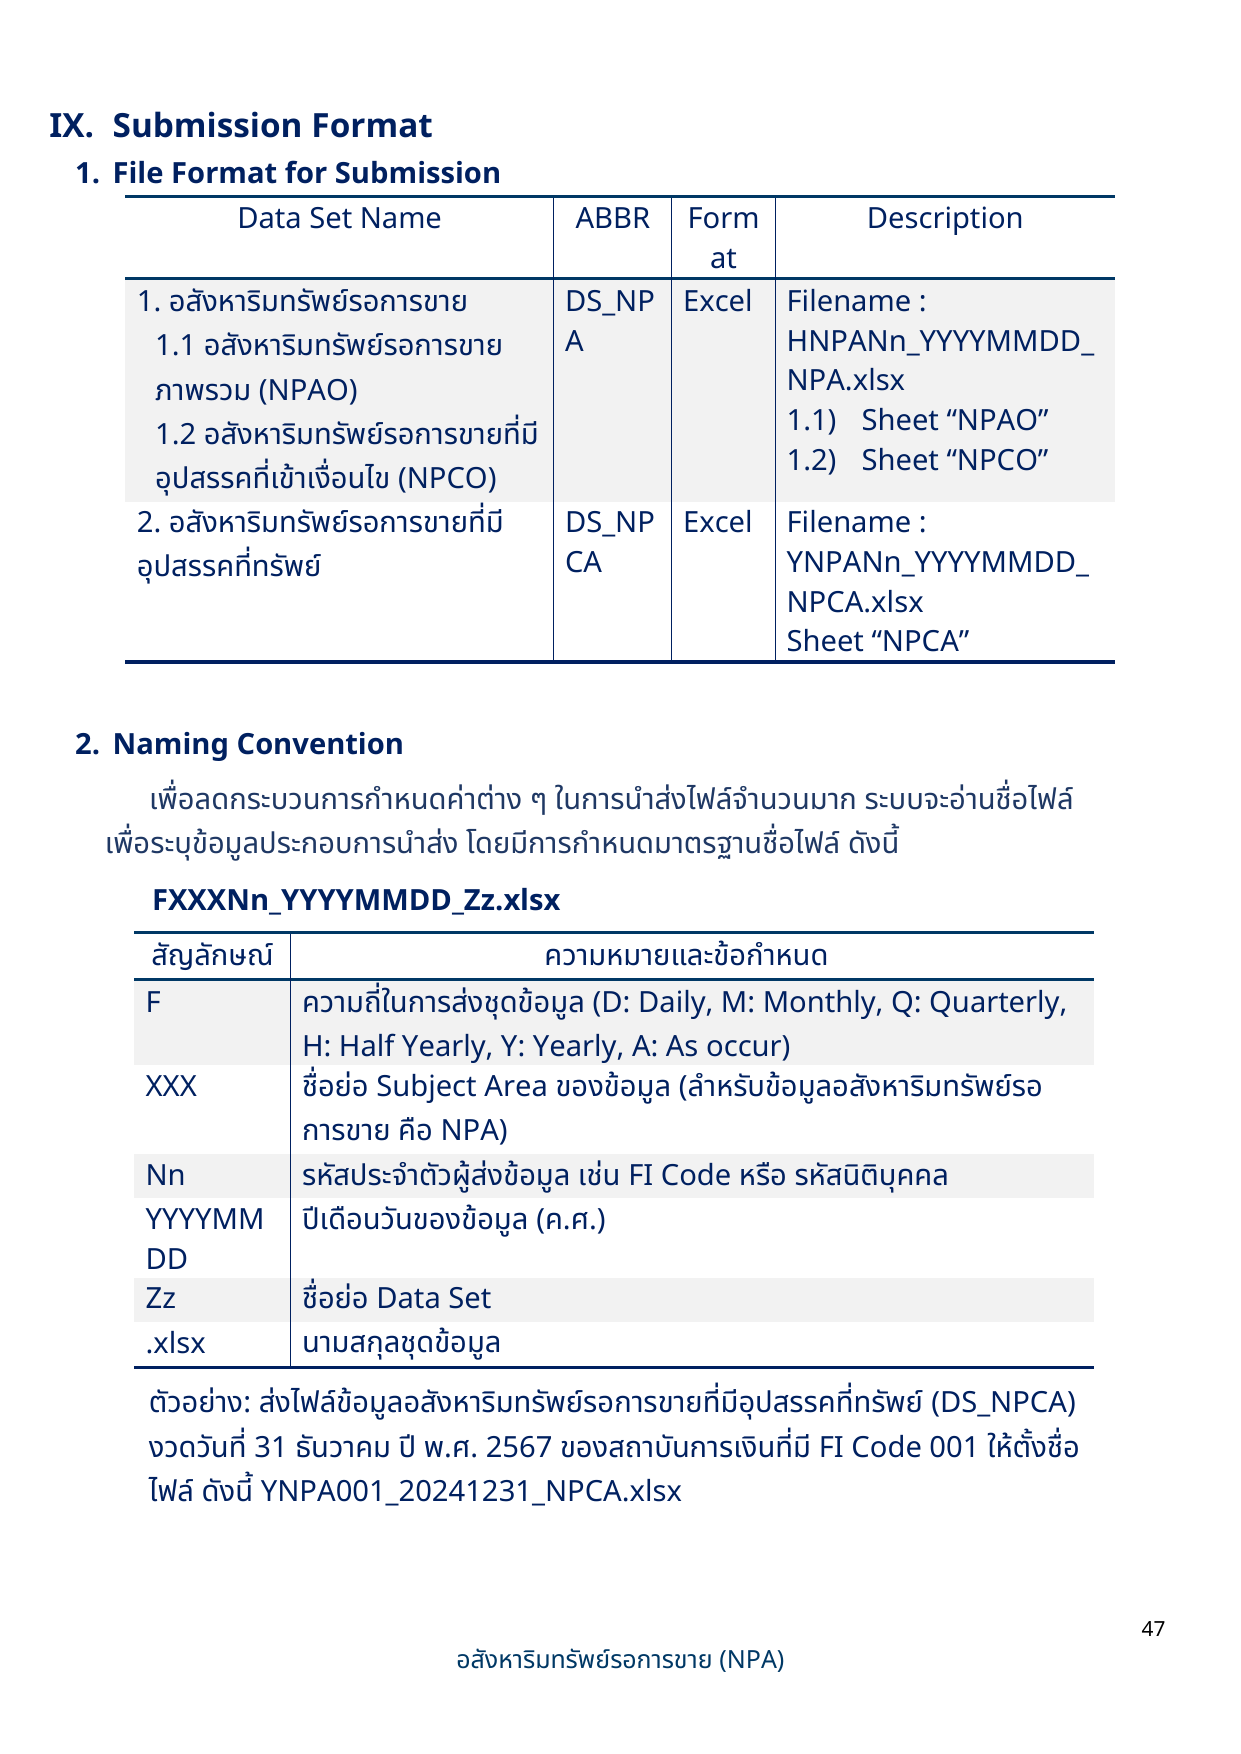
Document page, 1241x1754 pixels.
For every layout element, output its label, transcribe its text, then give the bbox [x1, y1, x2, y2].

text ตัวอย่าง: ส่งไฟล์ข้อมูลอสังหาริมทรัพย์รอการขายที่มีอุปสรรคที่ทรัพย์ (DS_NPCA) งวดวันที่ 31 ธันวาคม ปี พ.ศ. 2567 ของสถาบันการเงินที่มี FI Code 001 ให้ตั้งชื่อไฟล์ ดังนี้ YNPA001_20241231_NPCA.xlsx [148, 1382, 1094, 1514]
table_cell Excel [672, 280, 775, 502]
table_cell Filename : YNPANn_YYYYMMDD_NPCA.xlsx Sheet “NPCA” [776, 502, 1115, 660]
table_header Format [672, 198, 775, 277]
table_cell Zz [134, 1278, 290, 1322]
table_cell Nn [134, 1154, 290, 1198]
table_cell ความถี่ในการส่งชุดข้อมูล (D: Daily, M: Monthly, Q: Quarterly, H: Half Yearly, Y: Yearly, A: As occur) [291, 981, 1094, 1065]
table_cell ปีเดือนวันของข้อมูล (ค.ศ.) [291, 1198, 1094, 1278]
table_cell DS_NPCA [554, 502, 671, 660]
table_cell F [134, 981, 290, 1065]
table_cell Filename : HNPANn_YYYYMMDD_NPA.xlsx Sheet “NPAO” Sheet “NPCO” [776, 280, 1115, 502]
table_cell DS_NPA [554, 280, 671, 502]
table_cell XXX [134, 1065, 290, 1154]
subtitle Naming Convention [75, 723, 1165, 763]
table_cell รหัสประจำตัวผู้ส่งข้อมูล เช่น FI Code หรือ รหัสนิติบุคคล [291, 1154, 1094, 1198]
text เพื่อลดกระบวนการกำหนดค่าต่าง ๆ ในการนำส่งไฟล์จำนวนมาก ระบบจะอ่านชื่อไฟล์เพื่อระบุข้อมูลประกอบการนำส่ง โดยมีการกำหนดมาตรฐานชื่อไฟล์ ดังนี้ [104, 778, 1109, 866]
table_cell นามสกุลชุดข้อมูล [291, 1322, 1094, 1366]
table_cell 1. อสังหาริมทรัพย์รอการขาย 1.1 อสังหาริมทรัพย์รอการขายภาพรวม (NPAO) 1.2 อสังหาริมทรัพย์รอการขายที่มีอุปสรรคที่เข้าเงื่อนไข (NPCO) [125, 280, 553, 502]
subtitle File Format for Submission [75, 152, 1165, 192]
table_header Description [776, 198, 1115, 277]
table_cell ชื่อย่อ Subject Area ของข้อมูล (ลำหรับข้อมูลอสังหาริมทรัพย์รอการขาย คือ NPA) [291, 1065, 1094, 1154]
text FXXXNn_YYYYMMDD_Zz.xlsx [104, 879, 1165, 919]
table_header ความหมายและข้อกำหนด [291, 934, 1094, 978]
subtitle Submission Format [94, 102, 1165, 148]
table_cell .xlsx [134, 1322, 290, 1366]
table_cell Excel [672, 502, 775, 660]
table_header สัญลักษณ์ [134, 934, 290, 978]
table_cell YYYYMMDD [134, 1198, 290, 1278]
table_cell ชื่อย่อ Data Set [291, 1278, 1094, 1322]
table_header Data Set Name [125, 198, 553, 277]
table_header ABBR [554, 198, 671, 277]
table_cell 2. อสังหาริมทรัพย์รอการขายที่มีอุปสรรคที่ทรัพย์ [125, 502, 553, 660]
